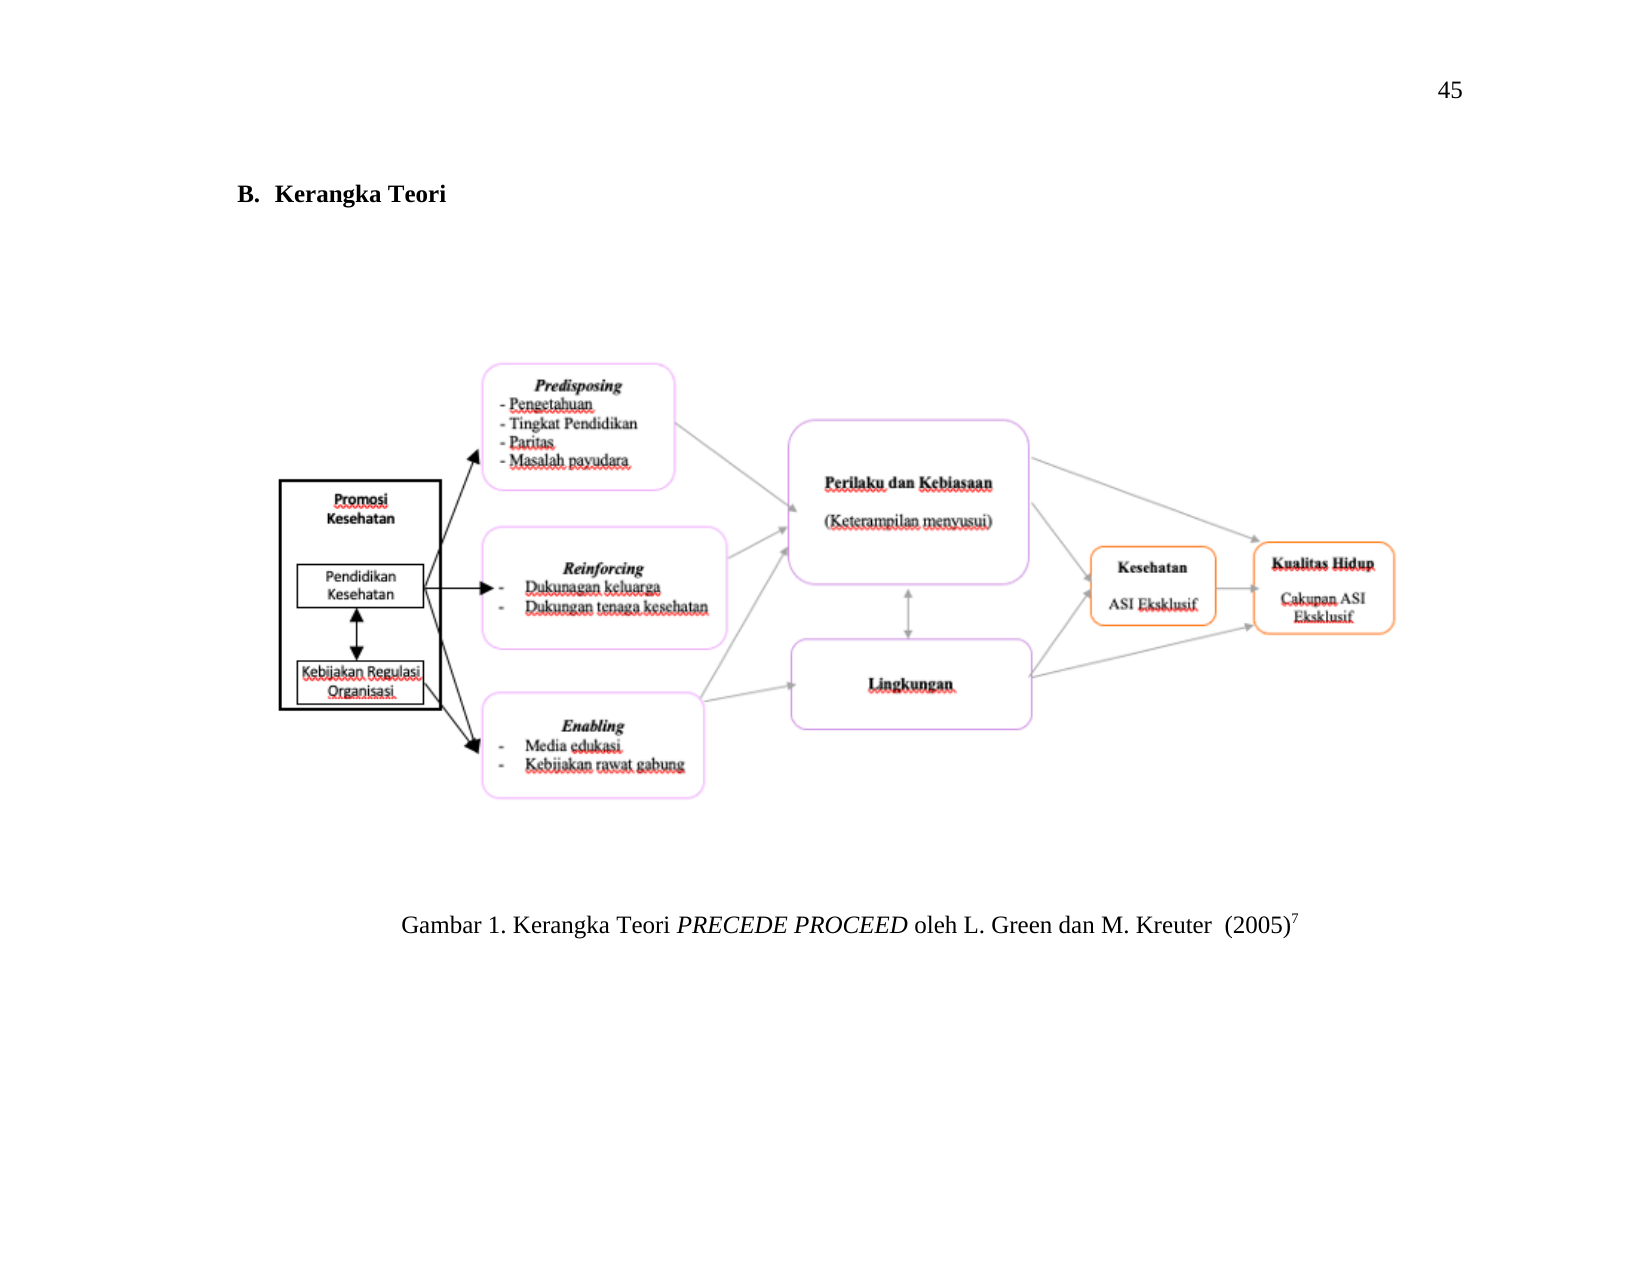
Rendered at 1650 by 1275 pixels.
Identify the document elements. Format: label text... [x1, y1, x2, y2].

text Gambar 1. Kerangka Teori PRECEDE PROCEED oleh L. Green dan M. Kreuter (2005)7 [237, 910, 1462, 938]
text Kerangka Teori [237, 179, 1462, 207]
picture [237, 264, 1463, 867]
